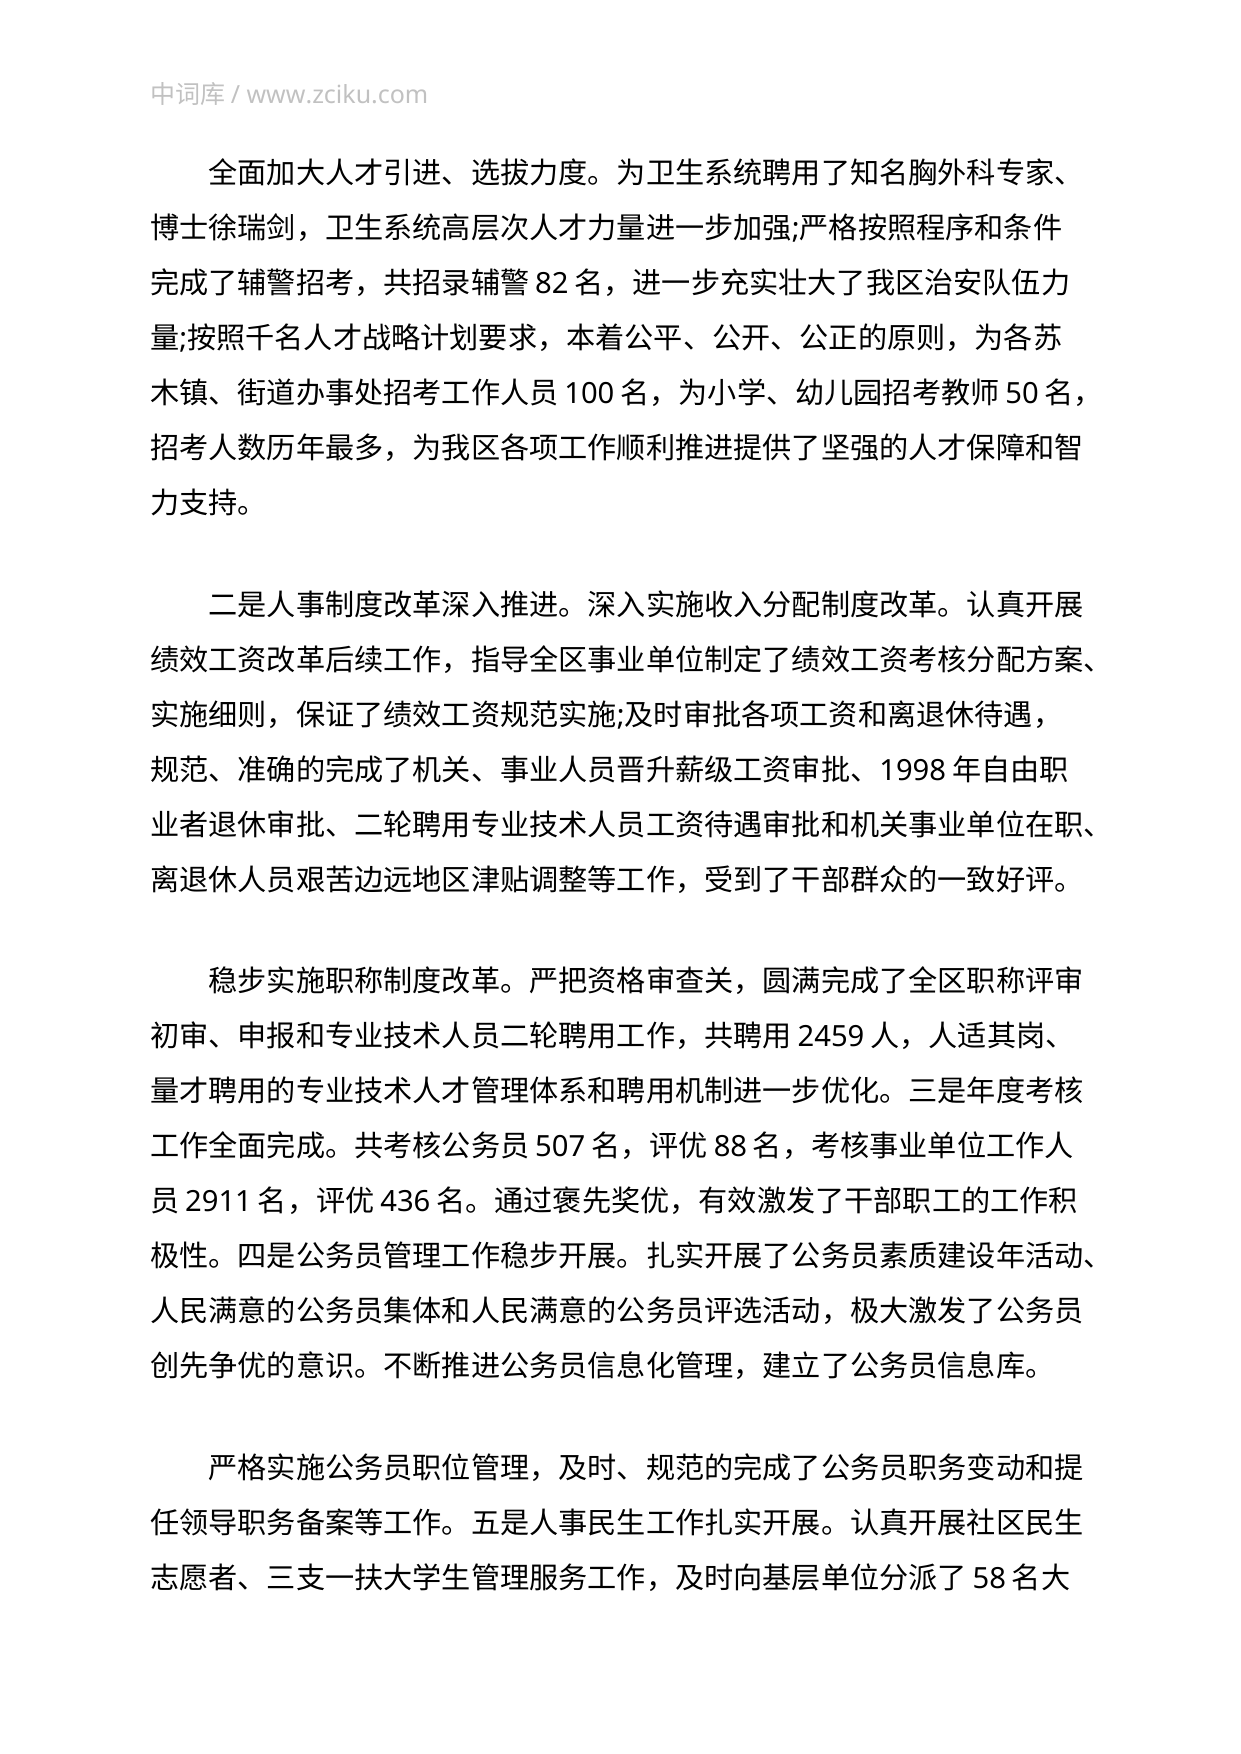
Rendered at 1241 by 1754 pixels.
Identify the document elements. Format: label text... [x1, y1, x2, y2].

text 稳步实施职称制度改革。严把资格审查关，圆满完成了全区职称评审初审、申报和专业技术人员二轮聘用工作，共聘用2459人，人适其岗、量才聘用的专业技术人才管理体系和聘用机制进一步优化。三是年度考核工作全面完成。共考核公务员507名，评优88名，考核事业单位工作人员2911名，评优436名。通过褒先奖优，有效激发了干部职工的工作积极性。四是公务员管理工作稳步开展。扎实开展了公务员素质建设年活动、人民满意的公务员集体和人民满意的公务员评选活动，极大激发了公务员创先争优的意识。不断推进公务员信息化管理，建立了公务员信息库。 [150, 958, 1090, 1385]
text 二是人事制度改革深入推进。深入实施收入分配制度改革。认真开展绩效工资改革后续工作，指导全区事业单位制定了绩效工资考核分配方案、实施细则，保证了绩效工资规范实施;及时审批各项工资和离退休待遇，规范、准确的完成了机关、事业人员晋升薪级工资审批、1998年自由职业者退休审批、二轮聘用专业技术人员工资待遇审批和机关事业单位在职、离退休人员艰苦边远地区津贴调整等工作，受到了干部群众的一致好评。 [150, 582, 1090, 898]
text 全面加大人才引进、选拔力度。为卫生系统聘用了知名胸外科专家、博士徐瑞剑，卫生系统高层次人才力量进一步加强;严格按照程序和条件完成了辅警招考，共招录辅警82名，进一步充实壮大了我区治安队伍力量;按照千名人才战略计划要求，本着公平、公开、公正的原则，为各苏木镇、街道办事处招考工作人员100名，为小学、幼儿园招考教师50名，招考人数历年最多，为我区各项工作顺利推进提供了坚强的人才保障和智力支持。 [150, 150, 1090, 522]
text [150, 1444, 1090, 1597]
